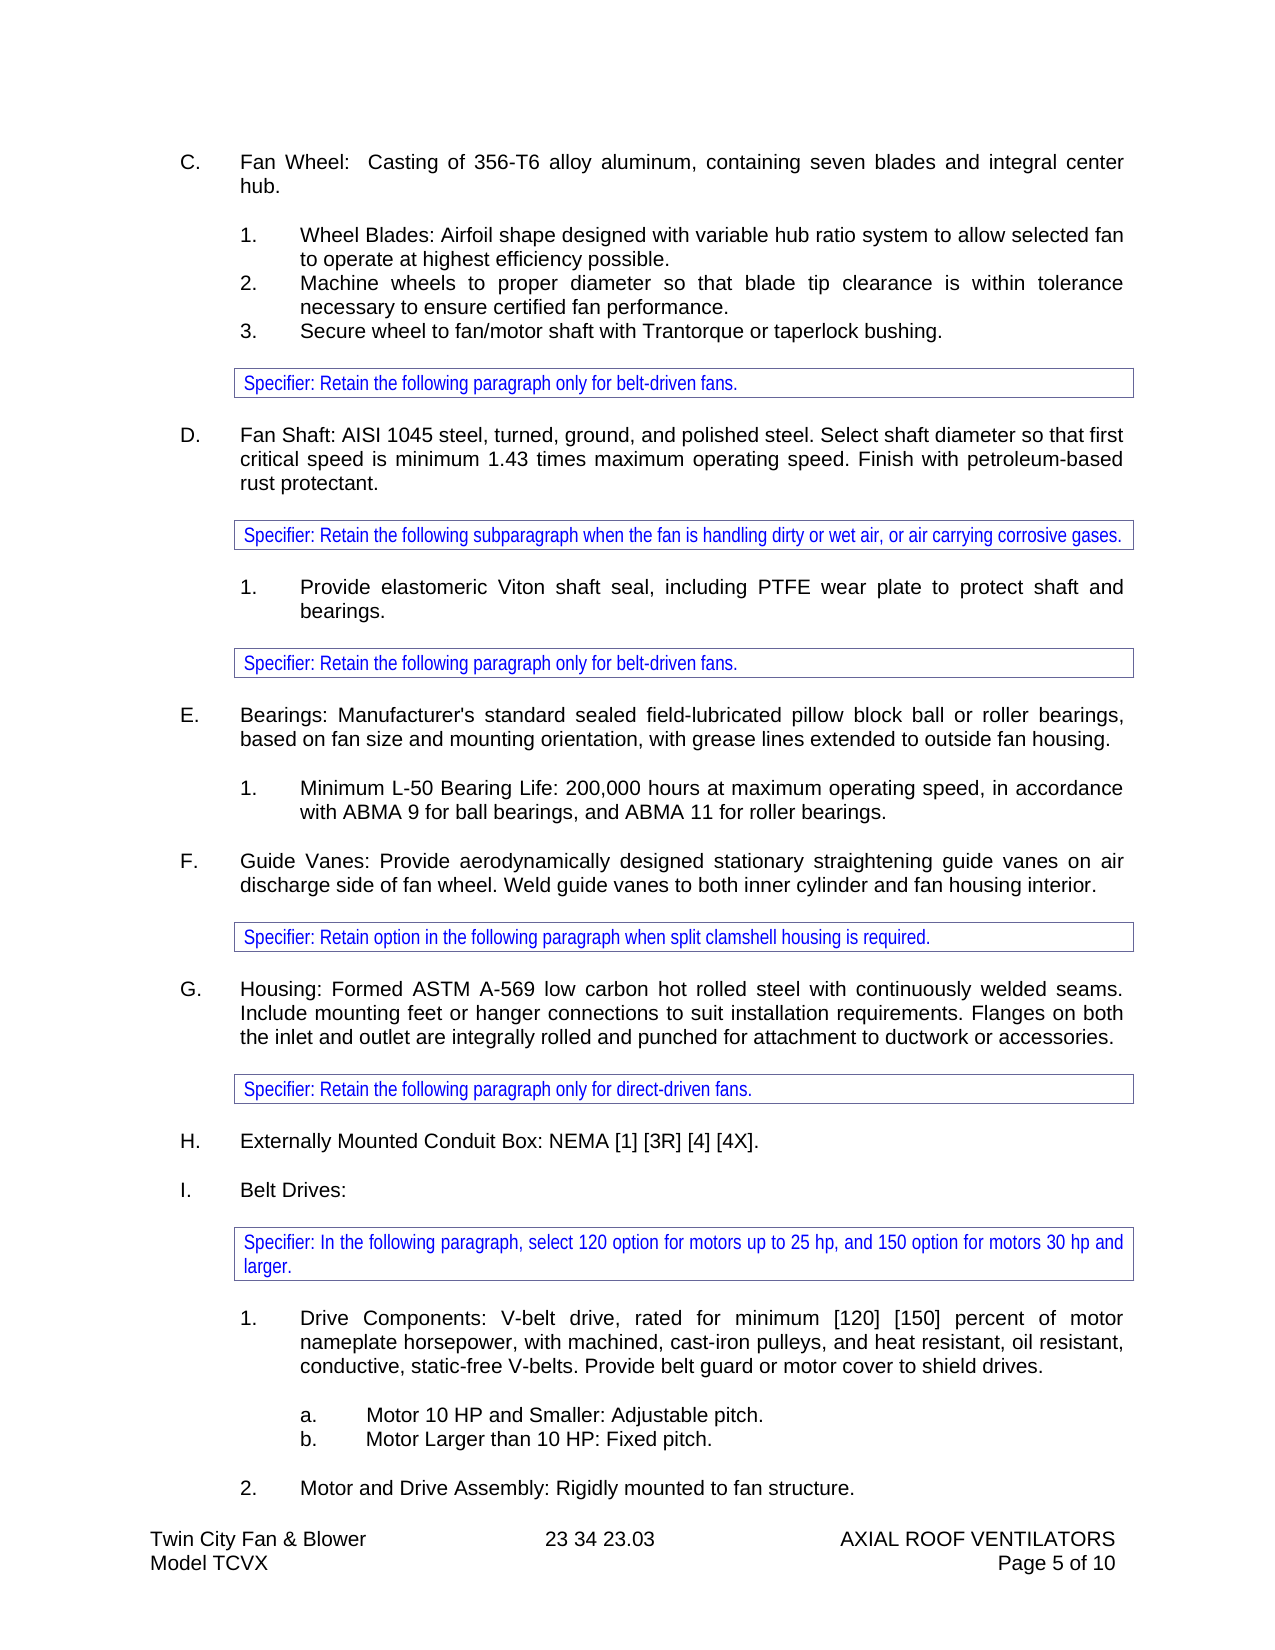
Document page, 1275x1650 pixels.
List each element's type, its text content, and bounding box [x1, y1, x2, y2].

list Motor 10 HP and Smaller: Adjustable pitch. [300, 1403, 1125, 1427]
text Motor and Drive Assembly: Rigidly mounted to fan structure. [240, 1476, 1125, 1500]
text Specifier: Retain the following paragraph only for belt-driven fans. [235, 649, 1133, 677]
text Fan Shaft: AISI 1045 steel, turned, ground, and polished steel. Select shaft diameter so that first critical speed is minimum 1.43 times maximum operating speed. Finish with petroleum-based rust protectant. [180, 423, 1125, 495]
text Specifier: Retain the following paragraph only for belt-driven fans. [235, 369, 1133, 397]
text Machine wheels to proper diameter so that blade tip clearance is within tolerance necessary to ensure certified fan performance. [240, 271, 1125, 319]
text Specifier: In the following paragraph, select 120 option for motors up to 25 hp, and 150 option for motors 30 hp and larger. [235, 1228, 1133, 1280]
text Bearings: Manufacturer's standard sealed field-lubricated pillow block ball or roller bearings, based on fan size and mounting orientation, with grease lines extended to outside fan housing. [180, 703, 1125, 751]
text Specifier: Retain option in the following paragraph when split clamshell housing is required. [235, 923, 1133, 951]
text Specifier: Retain the following paragraph only for direct-driven fans. [235, 1075, 1133, 1103]
text Specifier: Retain the following subparagraph when the fan is handling dirty or wet air, or air carrying corrosive gases. [235, 521, 1133, 549]
text Fan Wheel: Casting of 356-T6 alloy aluminum, containing seven blades and integral center hub. [180, 150, 1125, 198]
text Housing: Formed ASTM A-569 low carbon hot rolled steel with continuously welded seams. Include mounting feet or hanger connections to suit installation requirements. Flanges on both the inlet and outlet are integrally rolled and punched for attachment to ductwork or accessories. [180, 977, 1125, 1049]
text Secure wheel to fan/motor shaft with Trantorque or taperlock bushing. [240, 319, 1125, 343]
text Belt Drives: [180, 1178, 1125, 1202]
text Provide elastomeric Viton shaft seal, including PTFE wear plate to protect shaft and bearings. [240, 575, 1125, 623]
text Wheel Blades: Airfoil shape designed with variable hub ratio system to allow selected fan to operate at highest efficiency possible. [240, 223, 1125, 271]
list Motor Larger than 10 HP: Fixed pitch. [300, 1427, 1125, 1451]
text Drive Components: V-belt drive, rated for minimum [120] [150] percent of motor nameplate horsepower, with machined, cast-iron pulleys, and heat resistant, oil resistant, conductive, static-free V-belts. Provide belt guard or motor cover to shield drives. [240, 1306, 1125, 1378]
text Externally Mounted Conduit Box: NEMA [1] [3R] [4] [4X]. [180, 1129, 1125, 1153]
text Guide Vanes: Provide aerodynamically designed stationary straightening guide vanes on air discharge side of fan wheel. Weld guide vanes to both inner cylinder and fan housing interior. [180, 849, 1125, 897]
text Minimum L-50 Bearing Life: 200,000 hours at maximum operating speed, in accordance with ABMA 9 for ball bearings, and ABMA 11 for roller bearings. [240, 776, 1125, 824]
